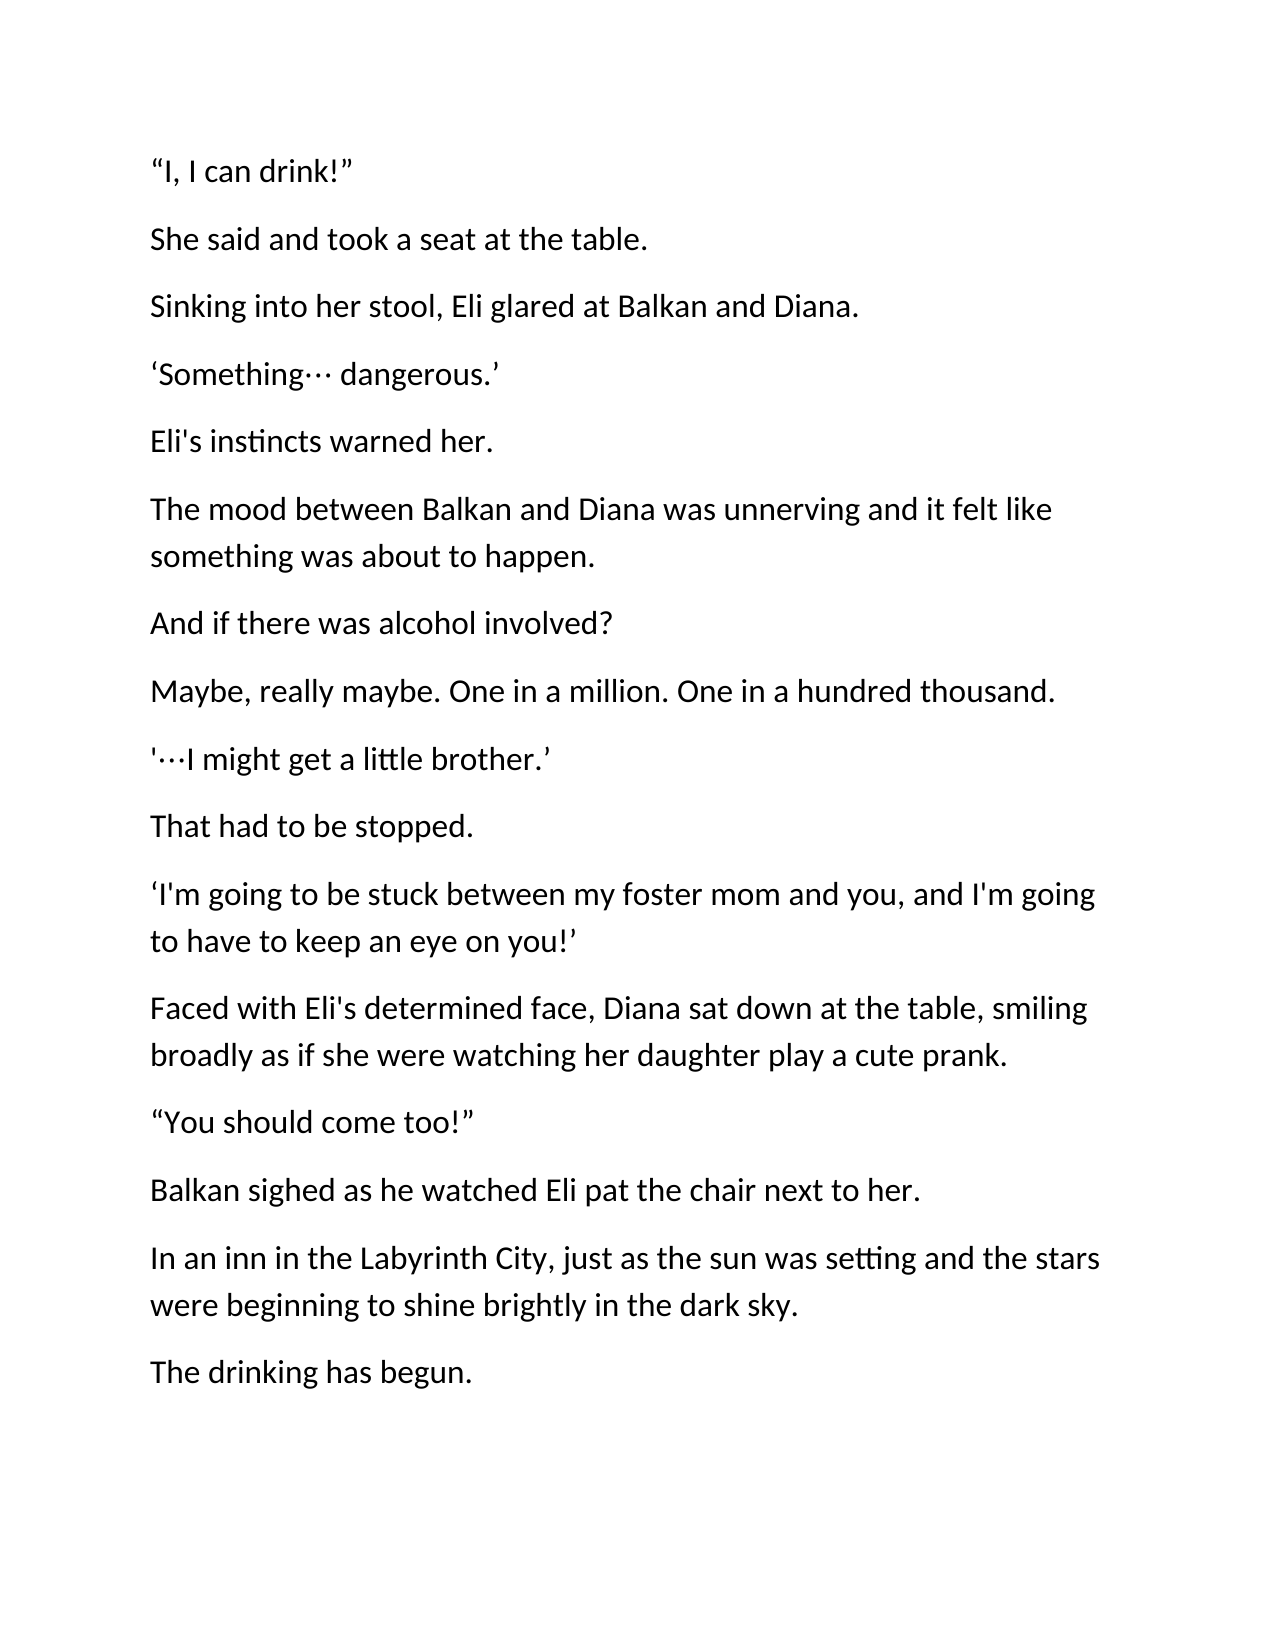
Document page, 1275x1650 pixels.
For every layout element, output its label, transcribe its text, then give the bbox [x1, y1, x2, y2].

text “You should come too!” [150, 1102, 1125, 1142]
text She said and took a seat at the table. [150, 218, 1125, 258]
text Balkan sighed as he watched Eli pat the chair next to her. [150, 1169, 1125, 1210]
text ‘Something⋯ dangerous.’ [150, 353, 1125, 393]
text '⋯I might get a little brother.’ [150, 738, 1125, 778]
text Eli's instincts warned her. [150, 420, 1125, 461]
text The drinking has begun. [150, 1351, 1125, 1392]
text That had to be stopped. [150, 805, 1125, 846]
text Faced with Eli's determined face, Diana sat down at the table, smiling broadly as if she were watching her daughter play a cute prank. [150, 987, 1125, 1075]
text Sinking into her stool, Eli glared at Balkan and Diana. [150, 285, 1125, 326]
text And if there was alcohol involved? [150, 602, 1125, 643]
text Maybe, really maybe. One in a million. One in a hundred thousand. [150, 670, 1125, 711]
text ‘I'm going to be stuck between my foster mom and you, and I'm going to have to keep an eye on you!’ [150, 873, 1125, 960]
text “I, I can drink!” [150, 150, 1125, 191]
text In an inn in the Labyrinth City, just as the sun was setting and the stars were beginning to shine brightly in the dark sky. [150, 1237, 1125, 1324]
text The mood between Balkan and Diana was unnerving and it felt like something was about to happen. [150, 488, 1125, 576]
